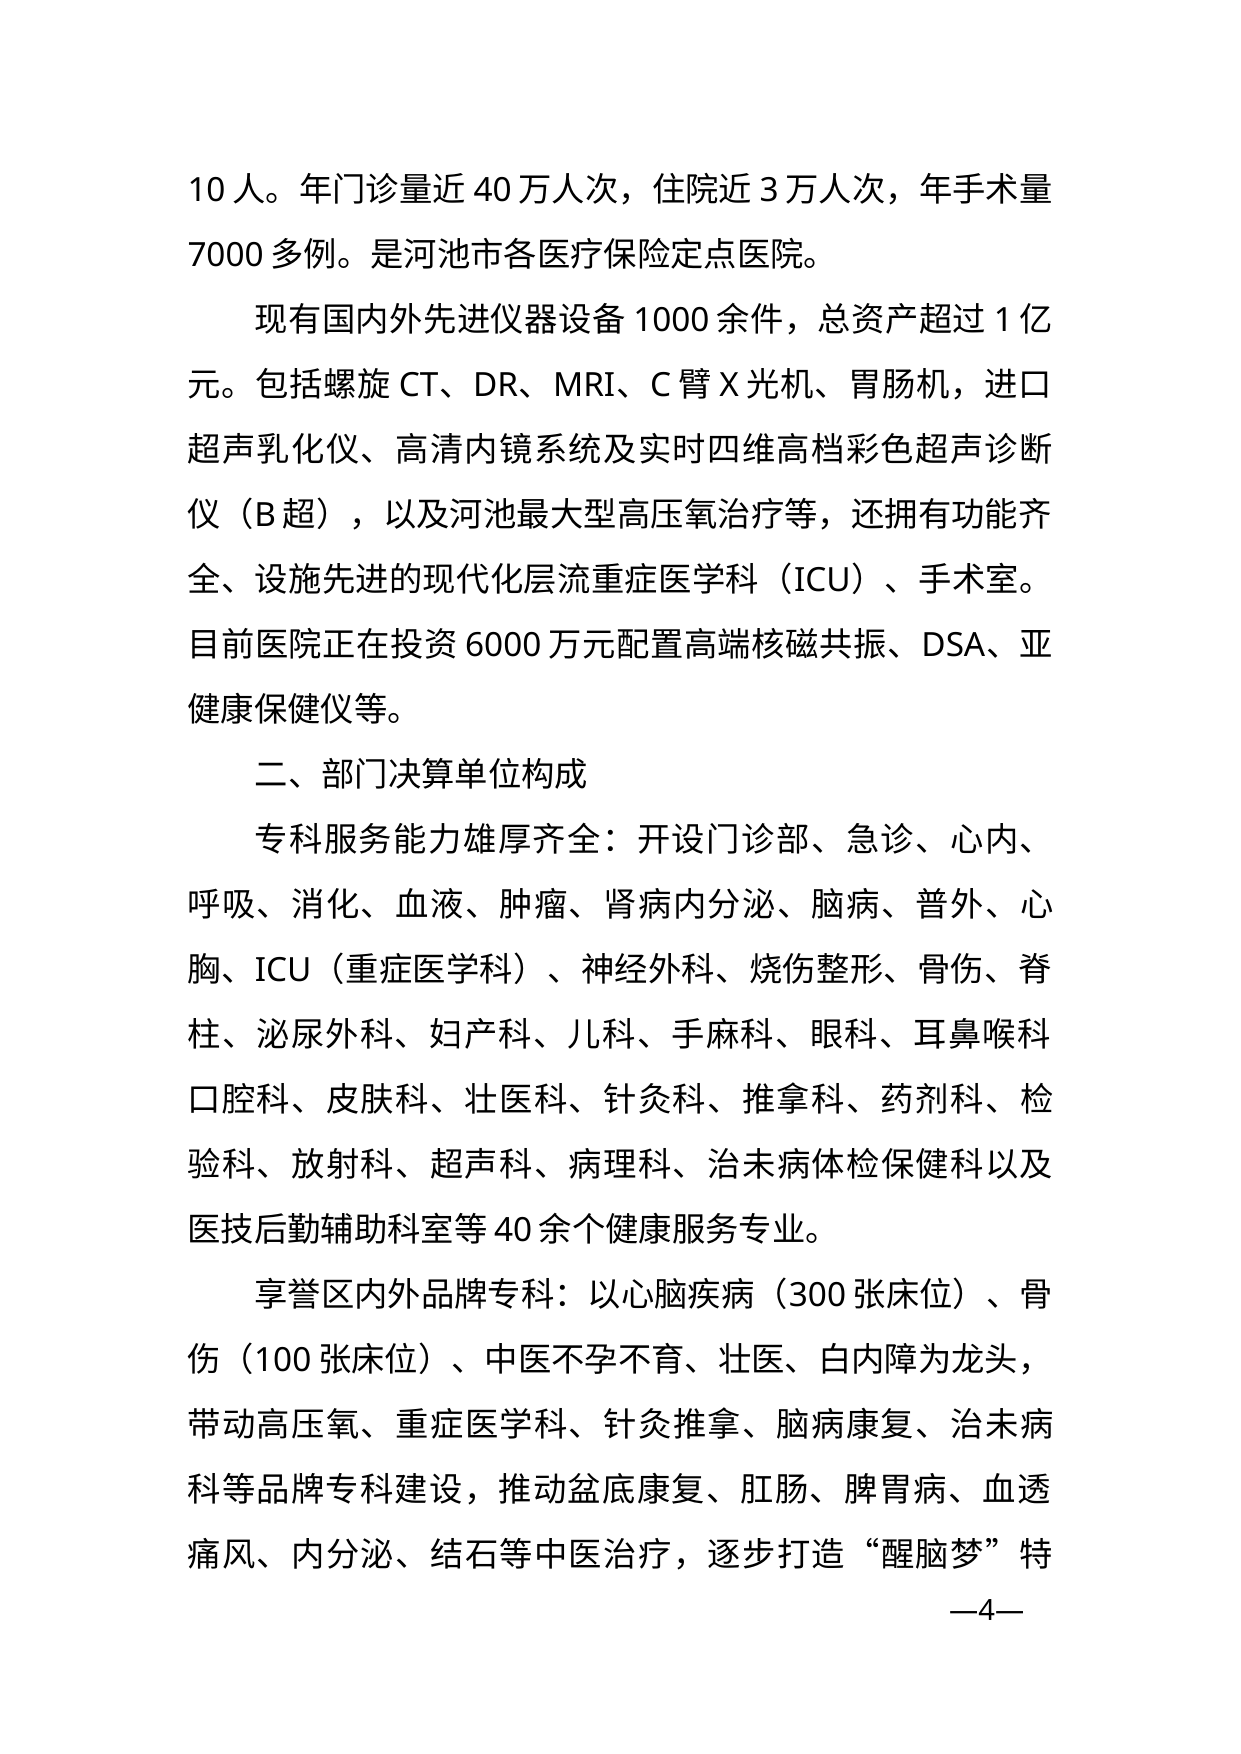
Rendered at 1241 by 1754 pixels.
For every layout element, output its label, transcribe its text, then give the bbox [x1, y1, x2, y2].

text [187, 1260, 1053, 1585]
text 专科服务能力雄厚齐全：开设门诊部、急诊、心内、呼吸、消化、血液、肿瘤、肾病内分泌、脑病、普外、心胸、ICU（重症医学科）、神经外科、烧伤整形、骨伤、脊柱、泌尿外科、妇产科、儿科、手麻科、眼科、耳鼻喉科、口腔科、皮肤科、壮医科、针灸科、推拿科、药剂科、检验科、放射科、超声科、病理科、治未病体检保健科以及医技后勤辅助科室等40余个健康服务专业。 [187, 805, 1053, 1260]
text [187, 155, 1053, 285]
text 二、部门决算单位构成 [187, 740, 1053, 805]
text 现有国内外先进仪器设备1000余件，总资产超过1亿元。包括螺旋CT、DR、MRI、C臂X光机、胃肠机，进口超声乳化仪、高清内镜系统及实时四维高档彩色超声诊断仪（B超），以及河池最大型高压氧治疗等，还拥有功能齐全、设施先进的现代化层流重症医学科（ICU）、手术室。目前医院正在投资6000万元配置高端核磁共振、DSA、亚健康保健仪等。 [187, 285, 1053, 740]
